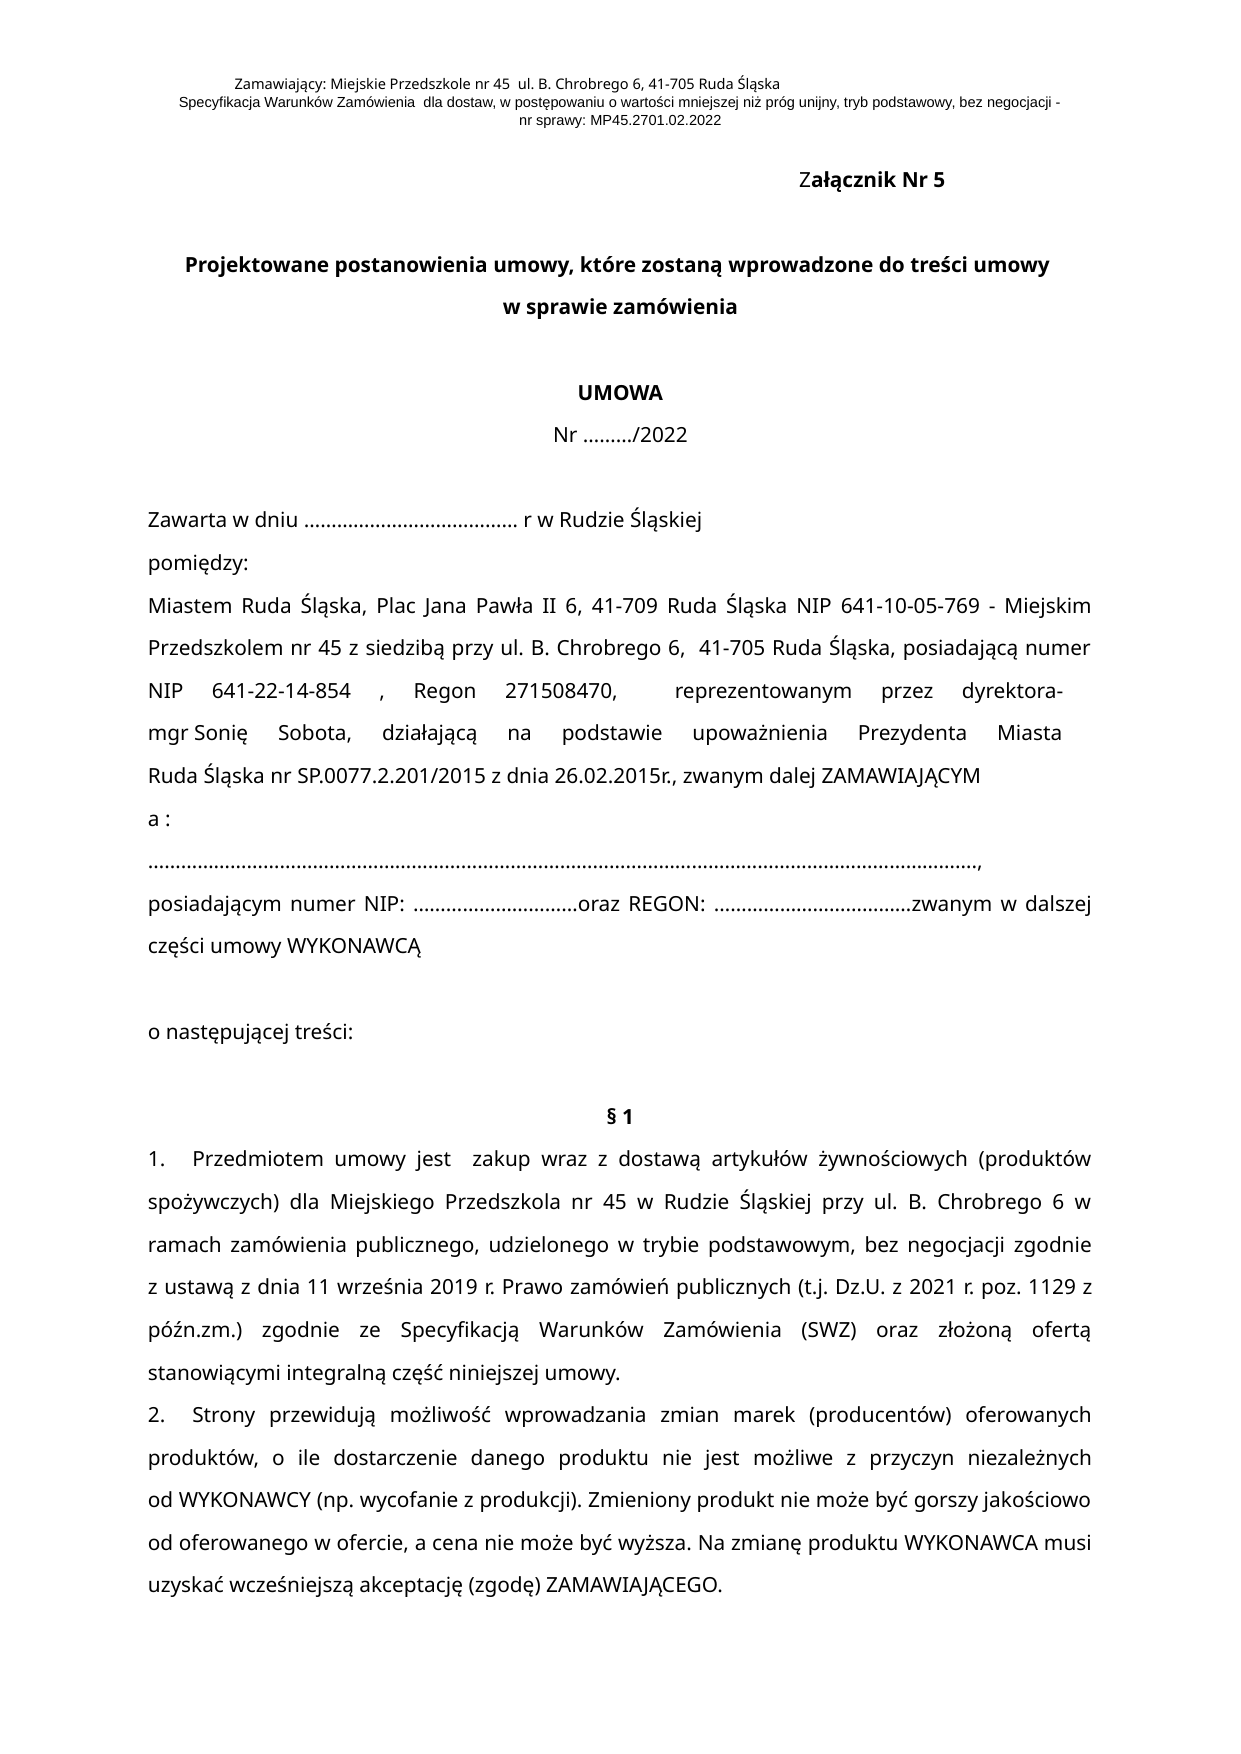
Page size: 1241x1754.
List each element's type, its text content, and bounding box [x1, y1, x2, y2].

text Nr ………/2022 [148, 420, 1093, 449]
text ……………………………………………………………………………………………………………………………………., posiadającym numer NIP: …………………………oraz REGON: ………………………………zwanym w dalszej części umowy WYKONAWCĄ [148, 846, 1093, 960]
text UMOWA [148, 378, 1093, 406]
list Przedmiotem umowy jest zakup wraz z dostawą artykułów żywnościowych (produktów spożywczych) dla Miejskiego Przedszkola nr 45 w Rudzie Śląskiej przy ul. B. Chrobrego 6 w ramach zamówienia publicznego, udzielonego w trybie podstawowym, bez negocjacji zgodnie z ustawą z dnia 11 września 2019 r. Prawo zamówień publicznych (t.j. Dz.U. z 2021 r. poz. 1129 z późn.zm.) zgodnie ze Specyfikacją Warunków Zamówienia (SWZ) oraz złożoną ofertą stanowiącymi integralną część niniejszej umowy. [148, 1144, 1093, 1386]
text Zawarta w dniu ………………………………… r w Rudzie Śląskiej [148, 506, 1093, 534]
text o następującej treści: [148, 1017, 1093, 1045]
text Miastem Ruda Śląska, Plac Jana Pawła II 6, 41-709 Ruda Śląska NIP 641-10-05-769 - Miejskim Przedszkolem nr 45 z siedzibą przy ul. B. Chrobrego 6, 41-705 Ruda Śląska, posiadającą numer NIP 641-22-14-854 , Regon 271508470, reprezentowanym przez dyrektora- mgr Sonię Sobota, działającą na podstawie upoważnienia Prezydenta Miasta Ruda Śląska nr SP.0077.2.201/2015 z dnia 26.02.2015r., zwanym dalej ZAMAWIAJĄCYM [148, 591, 1093, 789]
list Strony przewidują możliwość wprowadzania zmian marek (producentów) oferowanych produktów, o ile dostarczenie danego produktu nie jest możliwe z przyczyn niezależnych od WYKONAWCY (np. wycofanie z produkcji). Zmieniony produkt nie może być gorszy jakościowo od oferowanego w ofercie, a cena nie może być wyższa. Na zmianę produktu WYKONAWCA musi uzyskać wcześniejszą akceptację (zgodę) ZAMAWIAJĄCEGO. [148, 1400, 1093, 1599]
text § 1 [148, 1102, 1093, 1130]
text a : [148, 804, 1093, 832]
text Projektowane postanowienia umowy, które zostaną wprowadzone do treści umowy w sprawie zamówienia [148, 250, 1093, 321]
text pomiędzy: [148, 548, 1093, 577]
text Załącznik Nr 5 [148, 165, 1070, 193]
